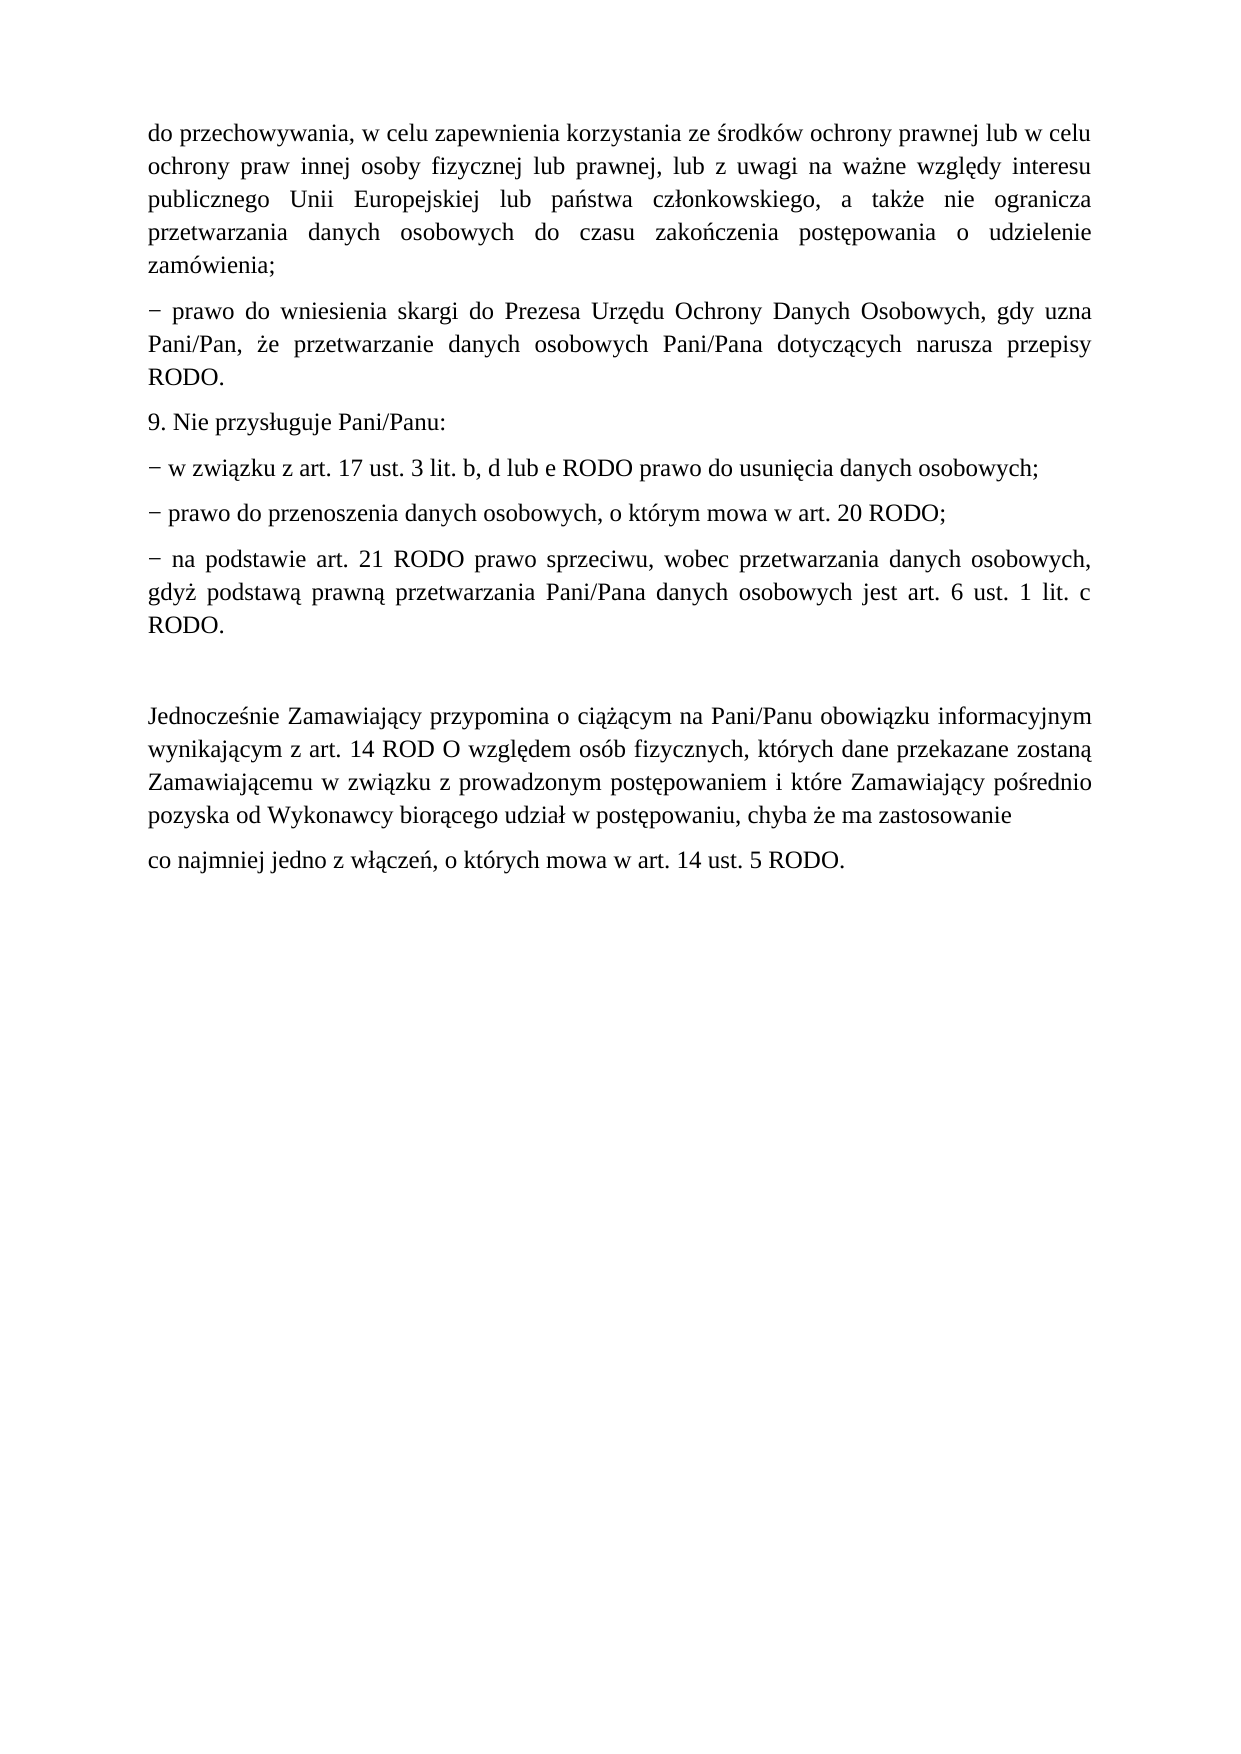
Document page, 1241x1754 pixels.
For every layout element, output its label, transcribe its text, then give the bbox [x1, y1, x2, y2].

text − na podstawie art. 21 RODO prawo sprzeciwu, wobec przetwarzania danych osobowych, gdyż podstawą prawną przetwarzania Pani/Pana danych osobowych jest art. 6 ust. 1 lit. c RODO. [148, 544, 1093, 639]
text 9. Nie przysługuje Pani/Panu: [148, 407, 1093, 436]
text Jednocześnie Zamawiający przypomina o ciążącym na Pani/Panu obowiązku informacyjnym wynikającym z art. 14 ROD O względem osób fizycznych, których dane przekazane zostaną Zamawiającemu w związku z prowadzonym postępowaniem i które Zamawiający pośrednio pozyska od Wykonawcy biorącego udział w postępowaniu, chyba że ma zastosowanie [148, 701, 1093, 829]
text − prawo do przenoszenia danych osobowych, o którym mowa w art. 20 RODO; [148, 498, 1093, 527]
text − w związku z art. 17 ust. 3 lit. b, d lub e RODO prawo do usunięcia danych osobowych; [148, 453, 1093, 482]
text do przechowywania, w celu zapewnienia korzystania ze środków ochrony prawnej lub w celu ochrony praw innej osoby fizycznej lub prawnej, lub z uwagi na ważne względy interesu publicznego Unii Europejskiej lub państwa członkowskiego, a także nie ogranicza przetwarzania danych osobowych do czasu zakończenia postępowania o udzielenie zamówienia; [148, 118, 1093, 279]
text co najmniej jedno z włączeń, o których mowa w art. 14 ust. 5 RODO. [148, 846, 1093, 874]
text − prawo do wniesienia skargi do Prezesa Urzędu Ochrony Danych Osobowych, gdy uzna Pani/Pan, że przetwarzanie danych osobowych Pani/Pana dotyczących narusza przepisy RODO. [148, 296, 1093, 391]
